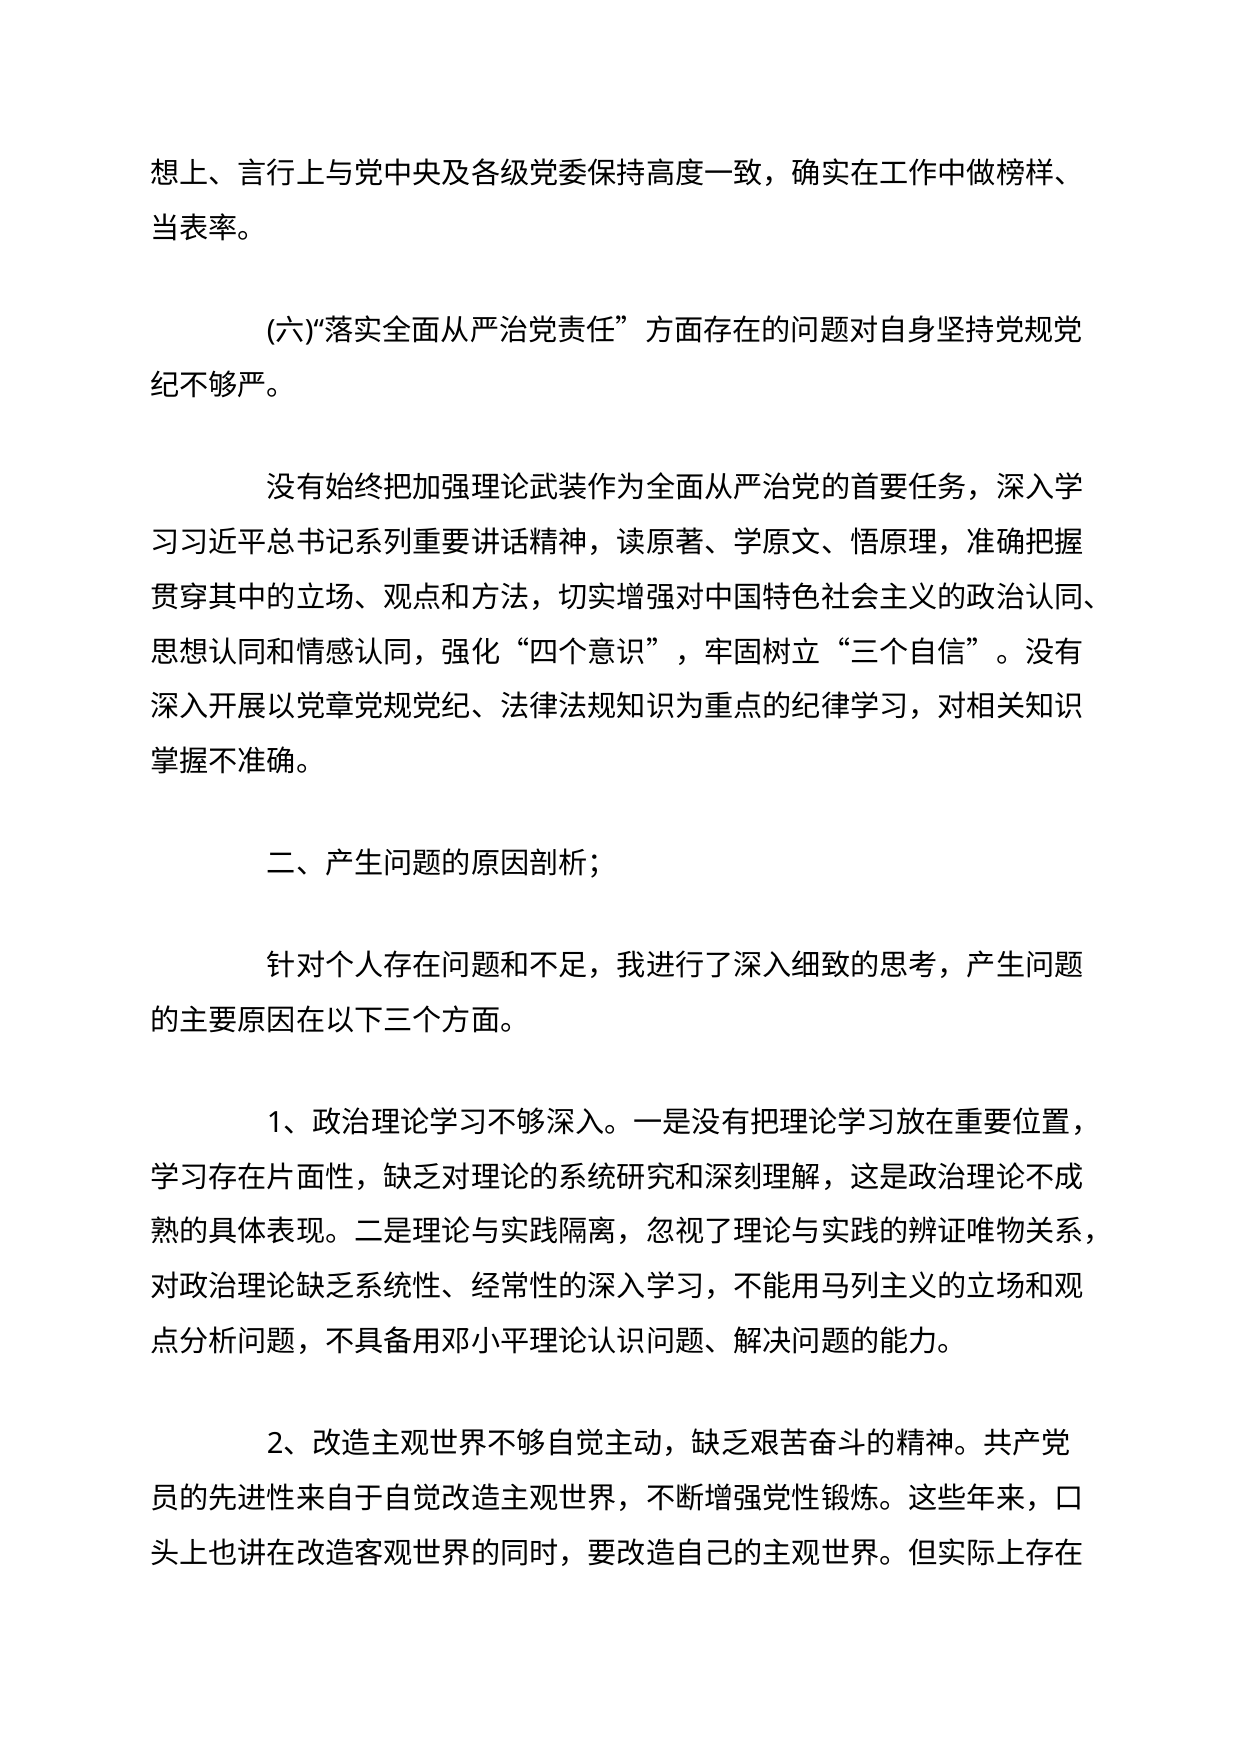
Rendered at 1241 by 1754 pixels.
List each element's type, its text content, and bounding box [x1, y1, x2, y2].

text 二、产生问题的原因剖析； [150, 840, 1090, 882]
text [150, 1419, 1090, 1572]
text 1、政治理论学习不够深入。一是没有把理论学习放在重要位置，学习存在片面性，缺乏对理论的系统研究和深刻理解，这是政治理论不成熟的具体表现。二是理论与实践隔离，忽视了理论与实践的辨证唯物关系，对政治理论缺乏系统性、经常性的深入学习，不能用马列主义的立场和观点分析问题，不具备用邓小平理论认识问题、解决问题的能力。 [150, 1098, 1090, 1360]
text 针对个人存在问题和不足，我进行了深入细致的思考，产生问题的主要原因在以下三个方面。 [150, 941, 1090, 1039]
text (六)“落实全面从严治党责任”方面存在的问题对自身坚持党规党纪不够严。 [150, 307, 1090, 404]
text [150, 150, 1090, 247]
text 没有始终把加强理论武装作为全面从严治党的首要任务，深入学习习近平总书记系列重要讲话精神，读原著、学原文、悟原理，准确把握贯穿其中的立场、观点和方法，切实增强对中国特色社会主义的政治认同、思想认同和情感认同，强化“四个意识”，牢固树立“三个自信”。没有深入开展以党章党规党纪、法律法规知识为重点的纪律学习，对相关知识掌握不准确。 [150, 463, 1090, 780]
